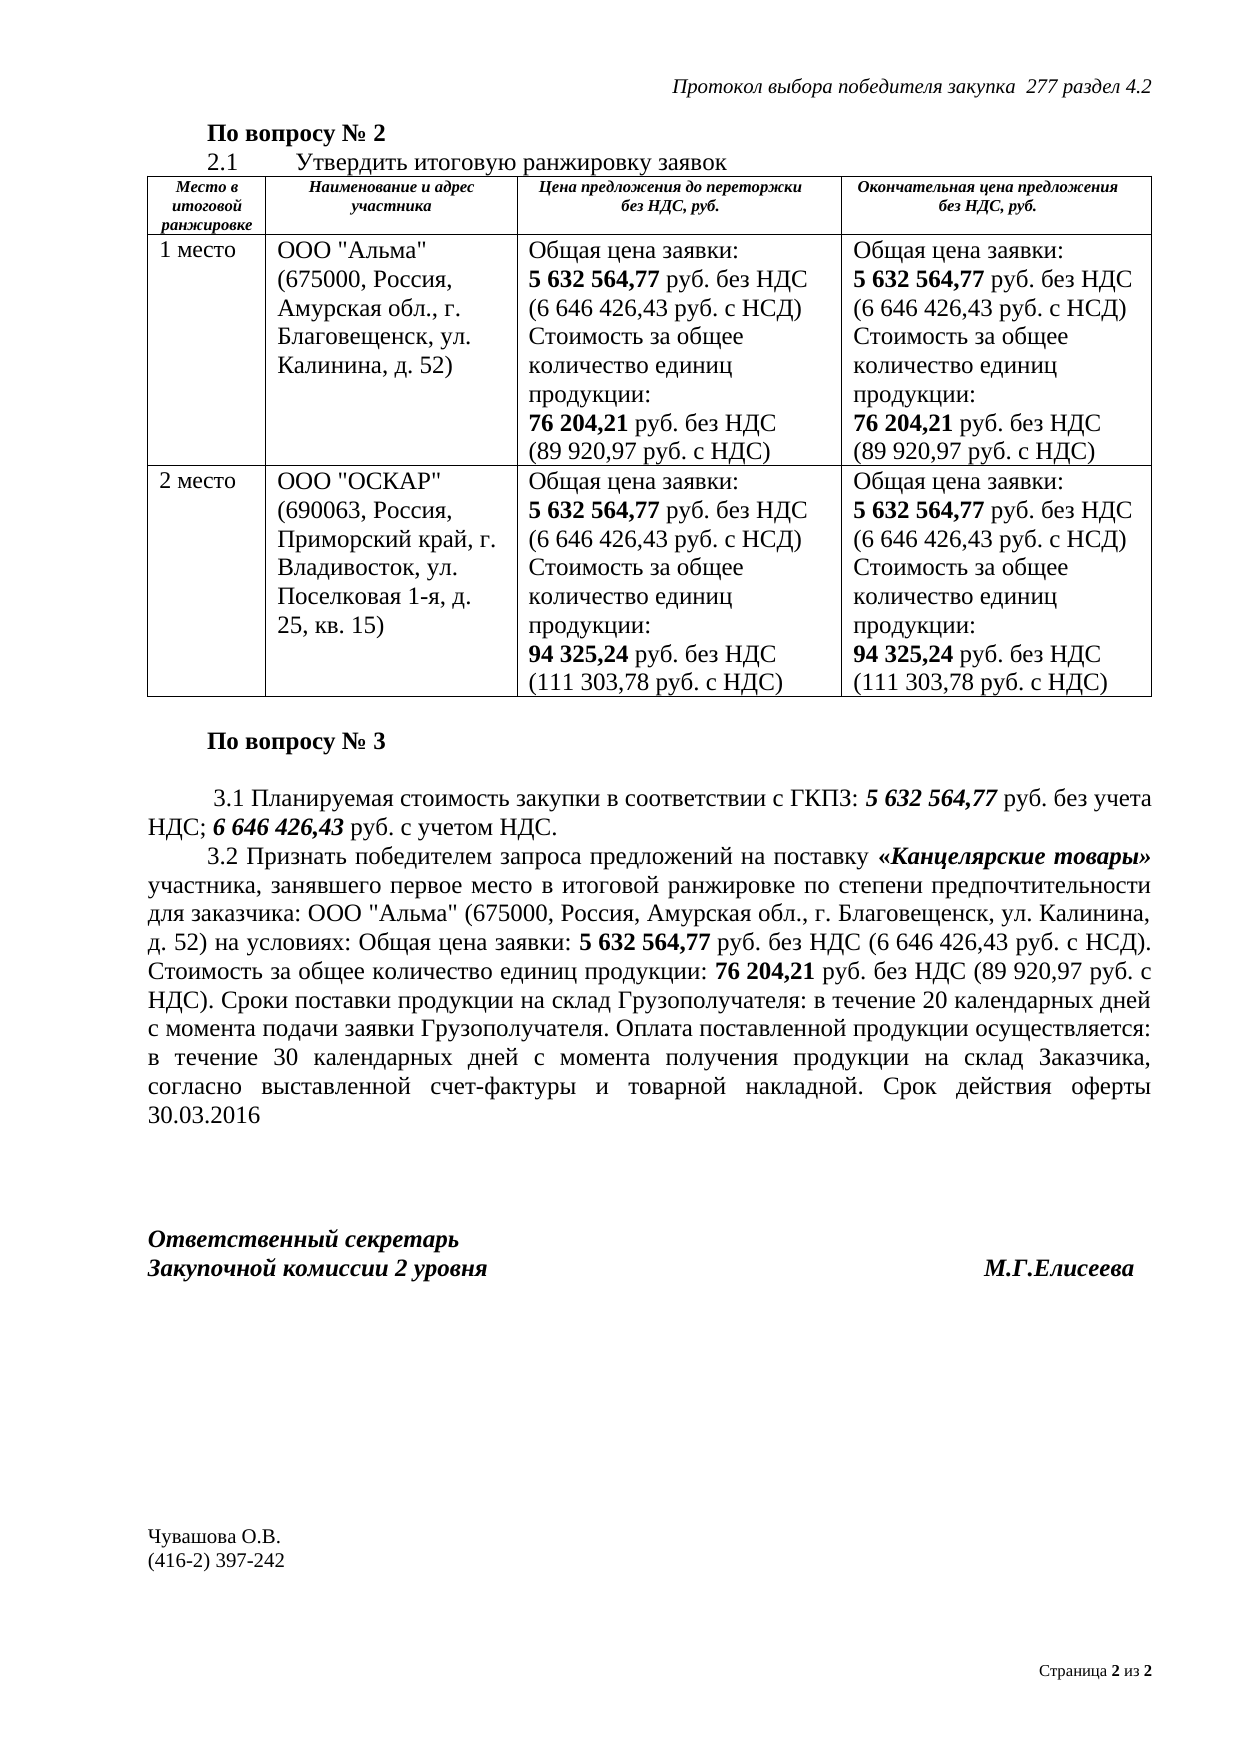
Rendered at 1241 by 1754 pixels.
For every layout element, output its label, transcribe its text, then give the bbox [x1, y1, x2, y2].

text Закупочной комиссии 2 уровня М.Г.Елисеева [148, 1253, 1152, 1282]
text По вопросу № 3 [148, 726, 1152, 755]
text Ответственный секретарь [148, 1224, 1152, 1253]
table_header Окончательная цена предложения без НДС, руб. [842, 177, 1151, 234]
table_cell 2 место [148, 466, 265, 696]
table_cell ООО "Альма" (675000, Россия, Амурская обл., г. Благовещенск, ул. Калинина, д. 52) [266, 235, 517, 465]
table_header Цена предложения до переторжки без НДС, руб. [518, 177, 841, 234]
table_header Наименование и адрес участника [266, 177, 517, 234]
text (416-2) 397-242 [148, 1548, 1152, 1572]
text По вопросу № 2 [148, 118, 1152, 147]
list 3.1 Планируемая стоимость закупки в соответствии с ГКПЗ: 5 632 564,77 руб. без учета НДС; 6 646 426,43 руб. с учетом НДС. [148, 783, 1152, 841]
table_cell ООО "ОСКАР" (690063, Россия, Приморский край, г. Владивосток, ул. Поселковая 1-я, д. 25, кв. 15) [266, 466, 517, 696]
table_cell 1 место [148, 235, 265, 465]
text Чувашова О.В. [148, 1524, 1152, 1548]
list Утвердить итоговую ранжировку заявок [148, 147, 1152, 176]
table_header Место в итоговой ранжировке [148, 177, 265, 234]
text 3.2 Признать победителем запроса предложений на поставку «Канцелярские товары» участника, занявшего первое место в итоговой ранжировке по степени предпочтительности для заказчика: ООО "Альма" (675000, Россия, Амурская обл., г. Благовещенск, ул. Калинина, д. 52) на условиях: Общая цена заявки: 5 632 564,77 руб. без НДС (6 646 426,43 руб. с НСД). Стоимость за общее количество единиц продукции: 76 204,21 руб. без НДС (89 920,97 руб. с НДС). Сроки поставки продукции на склад Грузополучателя: в течение 20 календарных дней с момента подачи заявки Грузополучателя. Оплата поставленной продукции осуществляется: в течение 30 календарных дней с момента получения продукции на склад Заказчика, согласно выставленной счет-фактуры и товарной накладной. Срок действия оферты 30.03.2016 [148, 841, 1152, 1128]
